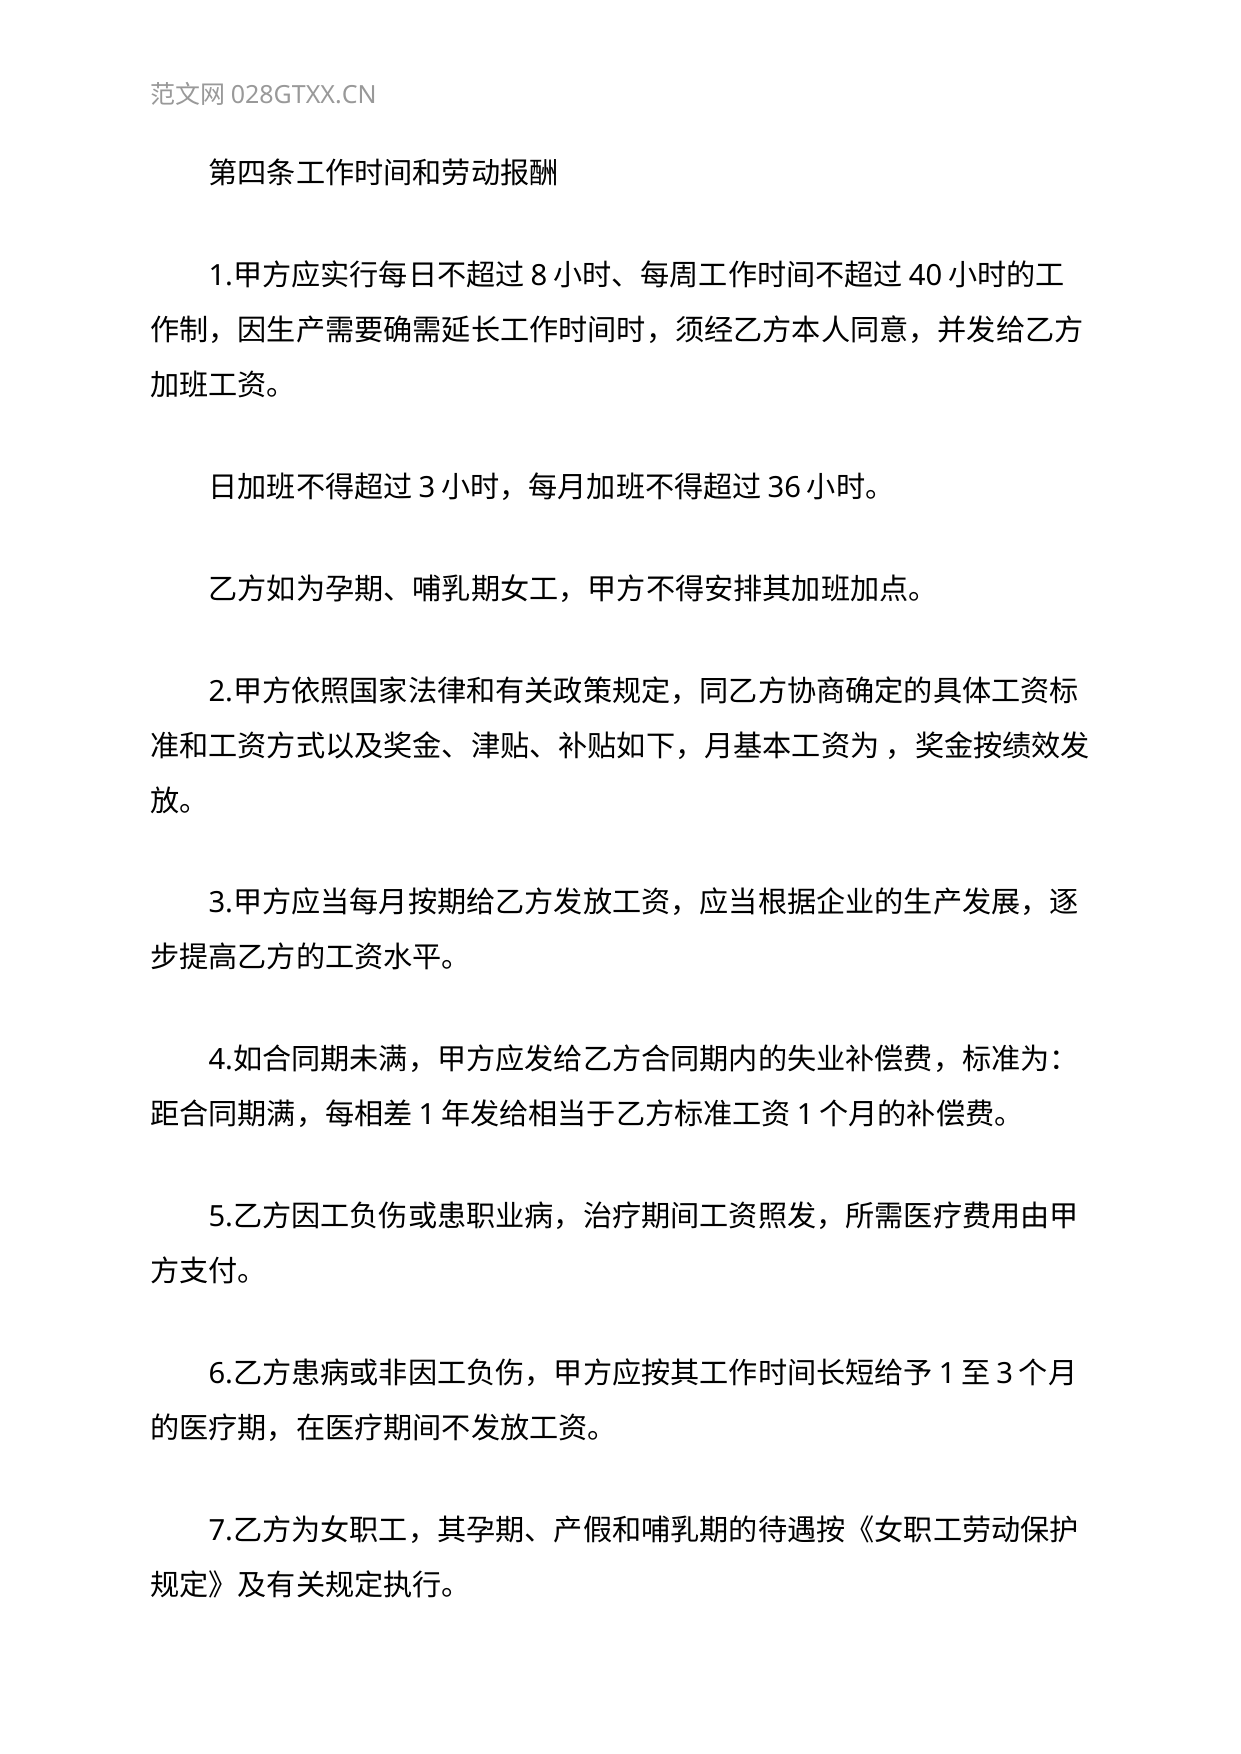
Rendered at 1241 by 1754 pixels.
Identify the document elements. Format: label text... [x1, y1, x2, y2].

text 1.甲方应实行每日不超过8小时、每周工作时间不超过40小时的工作制，因生产需要确需延长工作时间时，须经乙方本人同意，并发给乙方加班工资。 [150, 252, 1090, 404]
text 3.甲方应当每月按期给乙方发放工资，应当根据企业的生产发展，逐步提高乙方的工资水平。 [150, 879, 1090, 976]
text 5.乙方因工负伤或患职业病，治疗期间工资照发，所需医疗费用由甲方支付。 [150, 1193, 1090, 1290]
text 乙方如为孕期、哺乳期女工，甲方不得安排其加班加点。 [150, 565, 1090, 608]
text 日加班不得超过3小时，每月加班不得超过36小时。 [150, 463, 1090, 506]
text 4.如合同期未满，甲方应发给乙方合同期内的失业补偿费，标准为：距合同期满，每相差1年发给相当于乙方标准工资1个月的补偿费。 [150, 1036, 1090, 1133]
text 第四条工作时间和劳动报酬 [150, 150, 1090, 192]
text 2.甲方依照国家法律和有关政策规定，同乙方协商确定的具体工资标准和工资方式以及奖金、津贴、补贴如下，月基本工资为 ，奖金按绩效发放。 [150, 667, 1090, 819]
text 6.乙方患病或非因工负伤，甲方应按其工作时间长短给予1至3个月的医疗期，在医疗期间不发放工资。 [150, 1349, 1090, 1447]
text 7.乙方为女职工，其孕期、产假和哺乳期的待遇按《女职工劳动保护规定》及有关规定执行。 [150, 1506, 1090, 1603]
